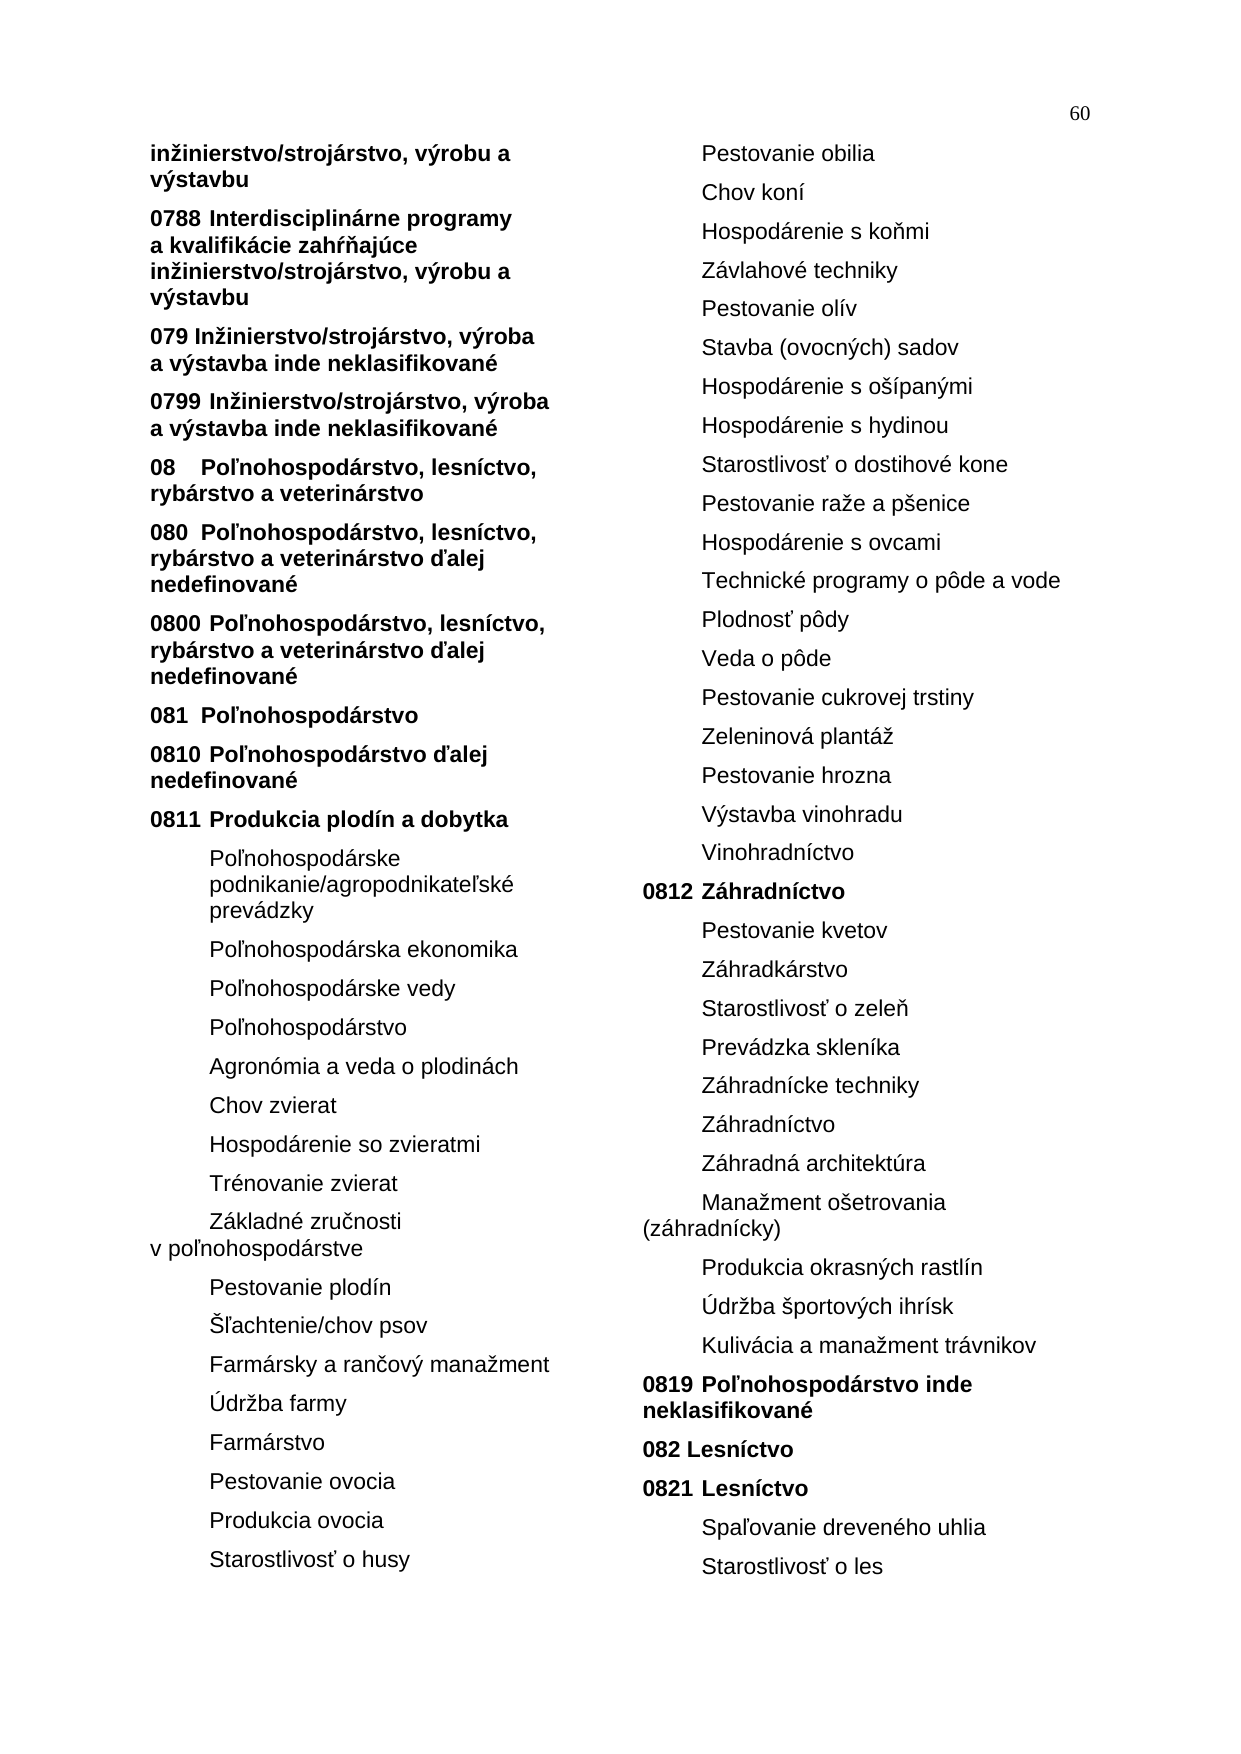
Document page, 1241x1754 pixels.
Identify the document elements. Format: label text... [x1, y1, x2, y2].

text 0819 Poľnohospodárstvo inde neklasifikované [642, 1371, 1090, 1423]
text Hospodárenie s ošípanými [642, 373, 1090, 399]
text Farmárstvo [150, 1429, 598, 1455]
text 082 Lesníctvo [642, 1436, 1090, 1462]
text 08 Poľnohospodárstvo, lesníctvo, rybárstvo a veterinárstvo [150, 453, 598, 506]
text Pestovanie hrozna [642, 762, 1090, 788]
text Údržba športových ihrísk [642, 1293, 1090, 1319]
text Stavba (ovocných) sadov [642, 334, 1090, 361]
text Základné zručnosti v poľnohospodárstve [150, 1208, 598, 1261]
text Farmársky a rančový manažment [150, 1351, 598, 1378]
text Spaľovanie dreveného uhlia [642, 1514, 1090, 1540]
text Produkcia okrasných rastlín [642, 1254, 1090, 1281]
text Poľnohospodárske podnikanie/agropodnikateľské prevádzky [209, 845, 598, 924]
text Pestovanie ovocia [150, 1468, 598, 1494]
text Starostlivosť o les [642, 1553, 1090, 1579]
text Plodnosť pôdy [642, 606, 1090, 633]
text Pestovanie plodín [150, 1273, 598, 1300]
text Hospodárenie s hydinou [642, 412, 1090, 438]
text Pestovanie kvetov [642, 917, 1090, 943]
text Kulivácia a manažment trávnikov [642, 1332, 1090, 1358]
text Zeleninová plantáž [642, 723, 1090, 749]
text Chov zvierat [150, 1092, 598, 1118]
text 0799 Inžinierstvo/strojárstvo, výroba a výstavba inde neklasifikované [150, 388, 598, 441]
text Záhradná architektúra [642, 1150, 1090, 1177]
text Produkcia ovocia [150, 1507, 598, 1533]
text 0810 Poľnohospodárstvo ďalej nedefinované [150, 741, 598, 793]
text Výstavba vinohradu [642, 801, 1090, 827]
text Vinohradníctvo [642, 839, 1090, 866]
text Chov koní [642, 179, 1090, 205]
text 0812 Záhradníctvo [642, 878, 1090, 904]
text 0788 Interdisciplinárne programy a kvalifikácie zahŕňajúce inžinierstvo/strojárstvo, výrobu a výstavbu [150, 205, 598, 311]
text 081 Poľnohospodárstvo [150, 702, 598, 728]
text Starostlivosť o zeleň [642, 995, 1090, 1021]
text 0811 Produkcia plodín a dobytka [150, 806, 598, 832]
text Pestovanie obilia [642, 140, 1090, 166]
text Pestovanie olív [642, 295, 1090, 322]
text 0800 Poľnohospodárstvo, lesníctvo, rybárstvo a veterinárstvo ďalej nedefinované [150, 610, 598, 689]
text Starostlivosť o husy [150, 1546, 598, 1572]
text Poľnohospodárska ekonomika [150, 936, 598, 963]
text Záhradníctvo [642, 1111, 1090, 1138]
text 080 Poľnohospodárstvo, lesníctvo, rybárstvo a veterinárstvo ďalej nedefinované [150, 519, 598, 598]
text Poľnohospodárske vedy [150, 975, 598, 1002]
text Pestovanie cukrovej trstiny [642, 684, 1090, 710]
text Prevádzka skleníka [642, 1034, 1090, 1060]
text Hospodárenie so zvieratmi [150, 1131, 598, 1157]
text Šľachtenie/chov psov [150, 1312, 598, 1339]
text Veda o pôde [642, 645, 1090, 671]
text Hospodárenie s koňmi [642, 218, 1090, 244]
text Starostlivosť o dostihové kone [642, 451, 1090, 477]
text Poľnohospodárstvo [150, 1014, 598, 1040]
text Údržba farmy [150, 1390, 598, 1416]
text Hospodárenie s ovcami [642, 528, 1090, 555]
text Agronómia a veda o plodinách [150, 1053, 598, 1079]
text Záhradnícke techniky [642, 1072, 1090, 1099]
text Trénovanie zvierat [150, 1169, 598, 1196]
text Manažment ošetrovania (záhradnícky) [642, 1189, 1090, 1242]
text Pestovanie raže a pšenice [642, 490, 1090, 516]
text Záhradkárstvo [642, 956, 1090, 982]
text 078 Interdisciplinárne programy a kvalifikácie zahŕňajúce inžinierstvo/strojárstvo, výrobu a výstavbu [150, 140, 598, 193]
text 079 Inžinierstvo/strojárstvo, výroba a výstavba inde neklasifikované [150, 323, 598, 376]
text Závlahové techniky [642, 257, 1090, 283]
text 0821 Lesníctvo [642, 1475, 1090, 1501]
text Technické programy o pôde a vode [642, 567, 1090, 594]
